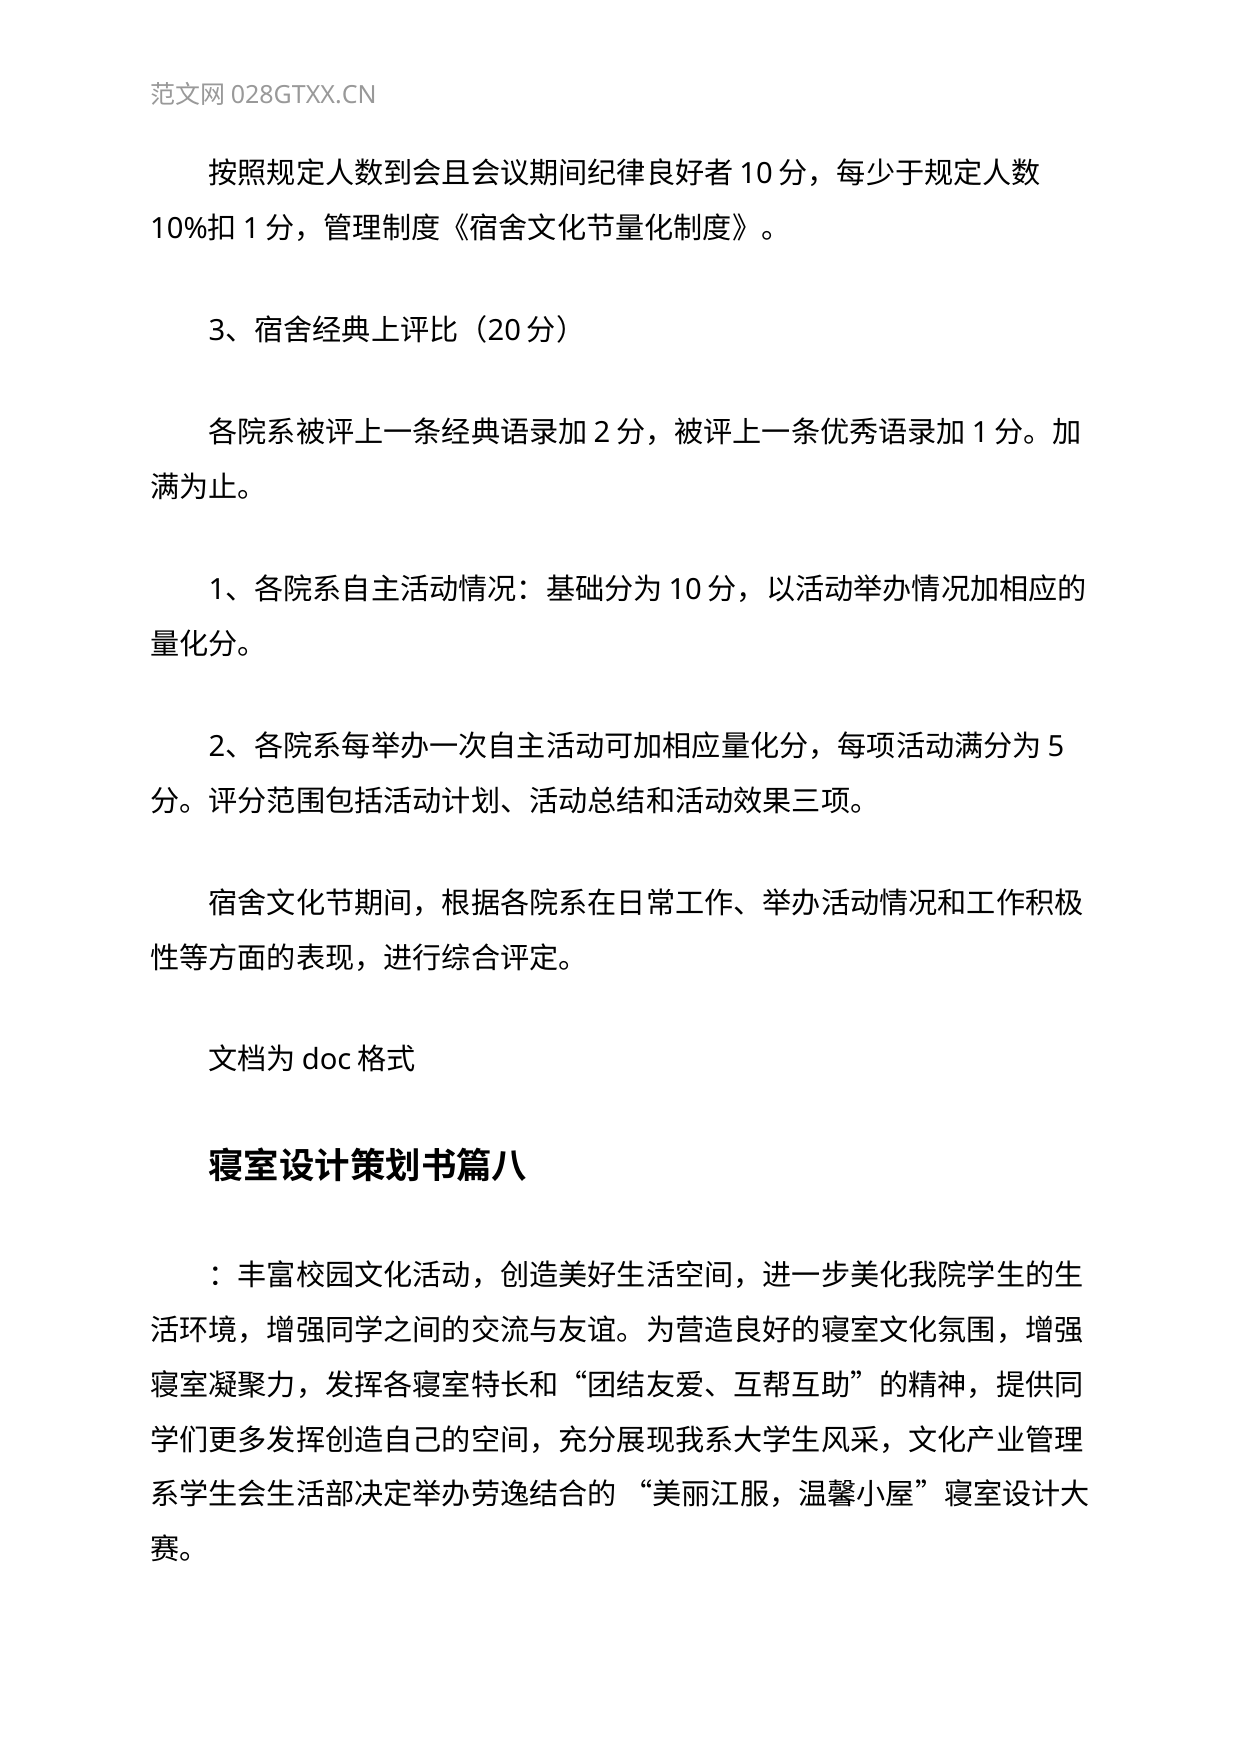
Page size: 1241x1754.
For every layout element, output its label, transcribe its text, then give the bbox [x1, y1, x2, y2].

text 宿舍文化节期间，根据各院系在日常工作、举办活动情况和工作积极性等方面的表现，进行综合评定。 [150, 879, 1090, 976]
text 按照规定人数到会且会议期间纪律良好者10分，每少于规定人数10%扣1分，管理制度《宿舍文化节量化制度》。 [150, 150, 1090, 247]
text 各院系被评上一条经典语录加2分，被评上一条优秀语录加1分。加满为止。 [150, 409, 1090, 506]
text 寝室设计策划书篇八 [150, 1138, 1090, 1189]
text 3、宿舍经典上评比（20分） [150, 307, 1090, 349]
text 1、各院系自主活动情况：基础分为10分，以活动举办情况加相应的量化分。 [150, 566, 1090, 663]
text 2、各院系每举办一次自主活动可加相应量化分，每项活动满分为5分。评分范围包括活动计划、活动总结和活动效果三项。 [150, 722, 1090, 820]
text 文档为doc格式 [150, 1036, 1090, 1078]
text ：丰富校园文化活动，创造美好生活空间，进一步美化我院学生的生活环境，增强同学之间的交流与友谊。为营造良好的寝室文化氛围，增强寝室凝聚力，发挥各寝室特长和“团结友爱、互帮互助”的精神，提供同学们更多发挥创造自己的空间，充分展现我系大学生风采，文化产业管理系学生会生活部决定举办劳逸结合的 “美丽江服，温馨小屋”寝室设计大赛。 [150, 1251, 1090, 1568]
